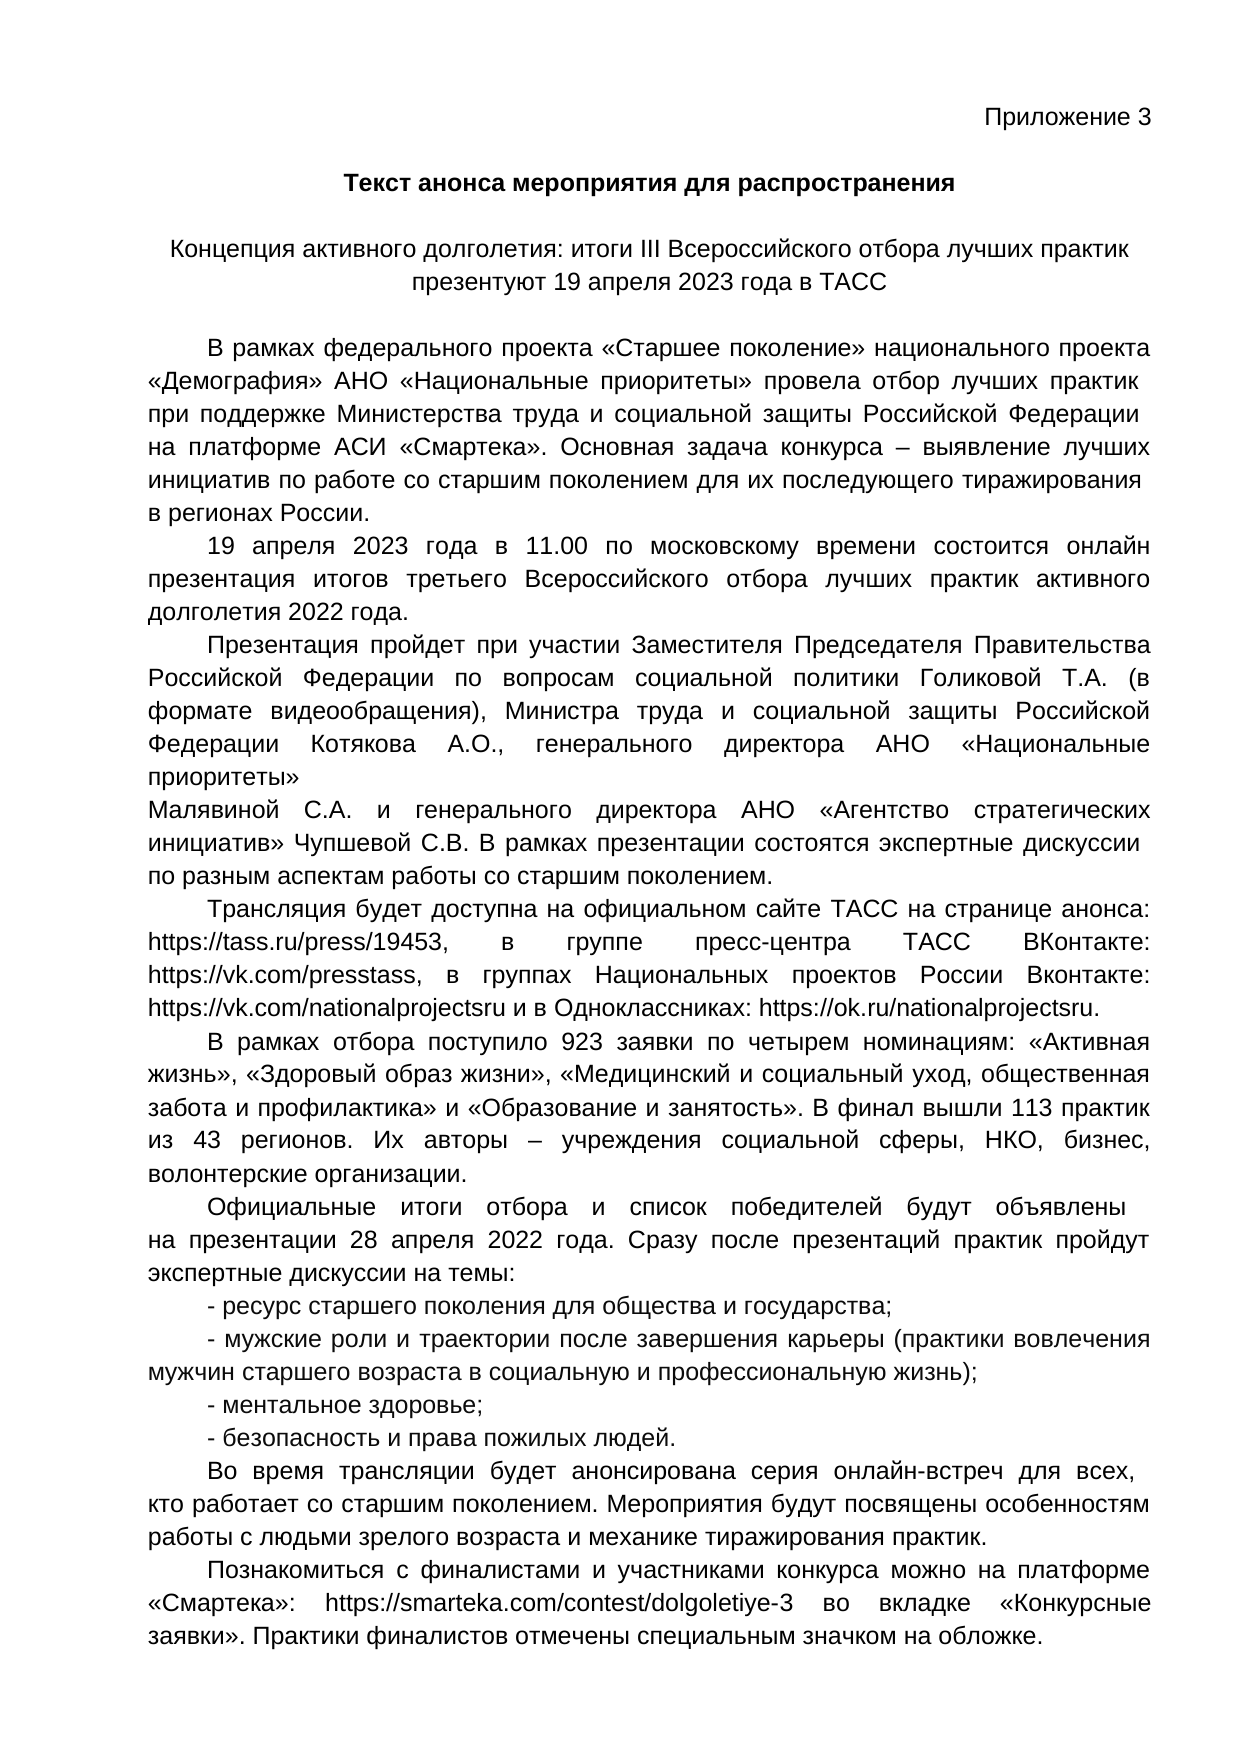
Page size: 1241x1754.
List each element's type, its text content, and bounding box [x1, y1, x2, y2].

text Познакомиться с финалистами и участниками конкурса можно на платформе «Смартека»: https://smarteka.com/contest/dolgoletiye-3 во вкладке «Конкурсные заявки». Практики финалистов отмечены специальным значком на обложке. [148, 1555, 1152, 1649]
text Концепция активного долголетия: итоги III Всероссийского отбора лучших практик презентуют 19 апреля 2023 года в ТАСС [148, 234, 1152, 296]
text - ментальное здоровье; [148, 1390, 1152, 1418]
text В рамках федерального проекта «Старшее поколение» национального проекта «Демография» АНО «Национальные приоритеты» провела отбор лучших практик при поддержке Министерства труда и социальной защиты Российской Федерации на платформе АСИ «Смартека». Основная задача конкурса – выявление лучших инициатив по работе со старшим поколением для их последующего тиражирования в регионах России. [148, 333, 1152, 527]
text - мужские роли и траектории после завершения карьеры (практики вовлечения мужчин старшего возраста в социальную и профессиональную жизнь); [148, 1324, 1152, 1385]
text 19 апреля 2023 года в 11.00 по московскому времени состоится онлайн презентация итогов третьего Всероссийского отбора лучших практик активного долголетия 2022 года. [148, 531, 1152, 626]
text Приложение 3 [148, 102, 1152, 131]
text Текст анонса мероприятия для распространения [148, 168, 1152, 197]
text Официальные итоги отбора и список победителей будут объявлены на презентации 28 апреля 2022 года. Сразу после презентаций практик пройдут экспертные дискуссии на темы: [148, 1192, 1152, 1286]
text Презентация пройдет при участии Заместителя Председателя Правительства Российской Федерации по вопросам социальной политики Голиковой Т.А. (в формате видеообращения), Министра труда и социальной защиты Российской Федерации Котякова А.О., генерального директора АНО «Национальные приоритеты» Малявиной С.А. и генерального директора АНО «Агентство стратегических инициатив» Чупшевой С.В. В рамках презентации состоятся экспертные дискуссии по разным аспектам работы со старшим поколением. [148, 630, 1152, 890]
text Во время трансляции будет анонсирована серия онлайн-встреч для всех, кто работает со старшим поколением. Мероприятия будут посвящены особенностям работы с людьми зрелого возраста и механике тиражирования практик. [148, 1456, 1152, 1551]
text - безопасность и права пожилых людей. [148, 1423, 1152, 1451]
text Трансляция будет доступна на официальном сайте ТАСС на странице анонса: https://tass.ru/press/19453, в группе пресс-центра ТАСС ВКонтакте: https://vk.com/presstass, в группах Национальных проектов России Вконтакте: https://vk.com/nationalprojectsru и в Одноклассниках: https://ok.ru/nationalprojectsru. [148, 894, 1152, 1022]
text - ресурс старшего поколения для общества и государства; [148, 1291, 1152, 1319]
text В рамках отбора поступило 923 заявки по четырем номинациям: «Активная жизнь», «Здоровый образ жизни», «Медицинский и социальный уход, общественная забота и профилактика» и «Образование и занятость». В финал вышли 113 практик из 43 регионов. Их авторы – учреждения социальной сферы, НКО, бизнес, волонтерские организации. [148, 1026, 1152, 1187]
